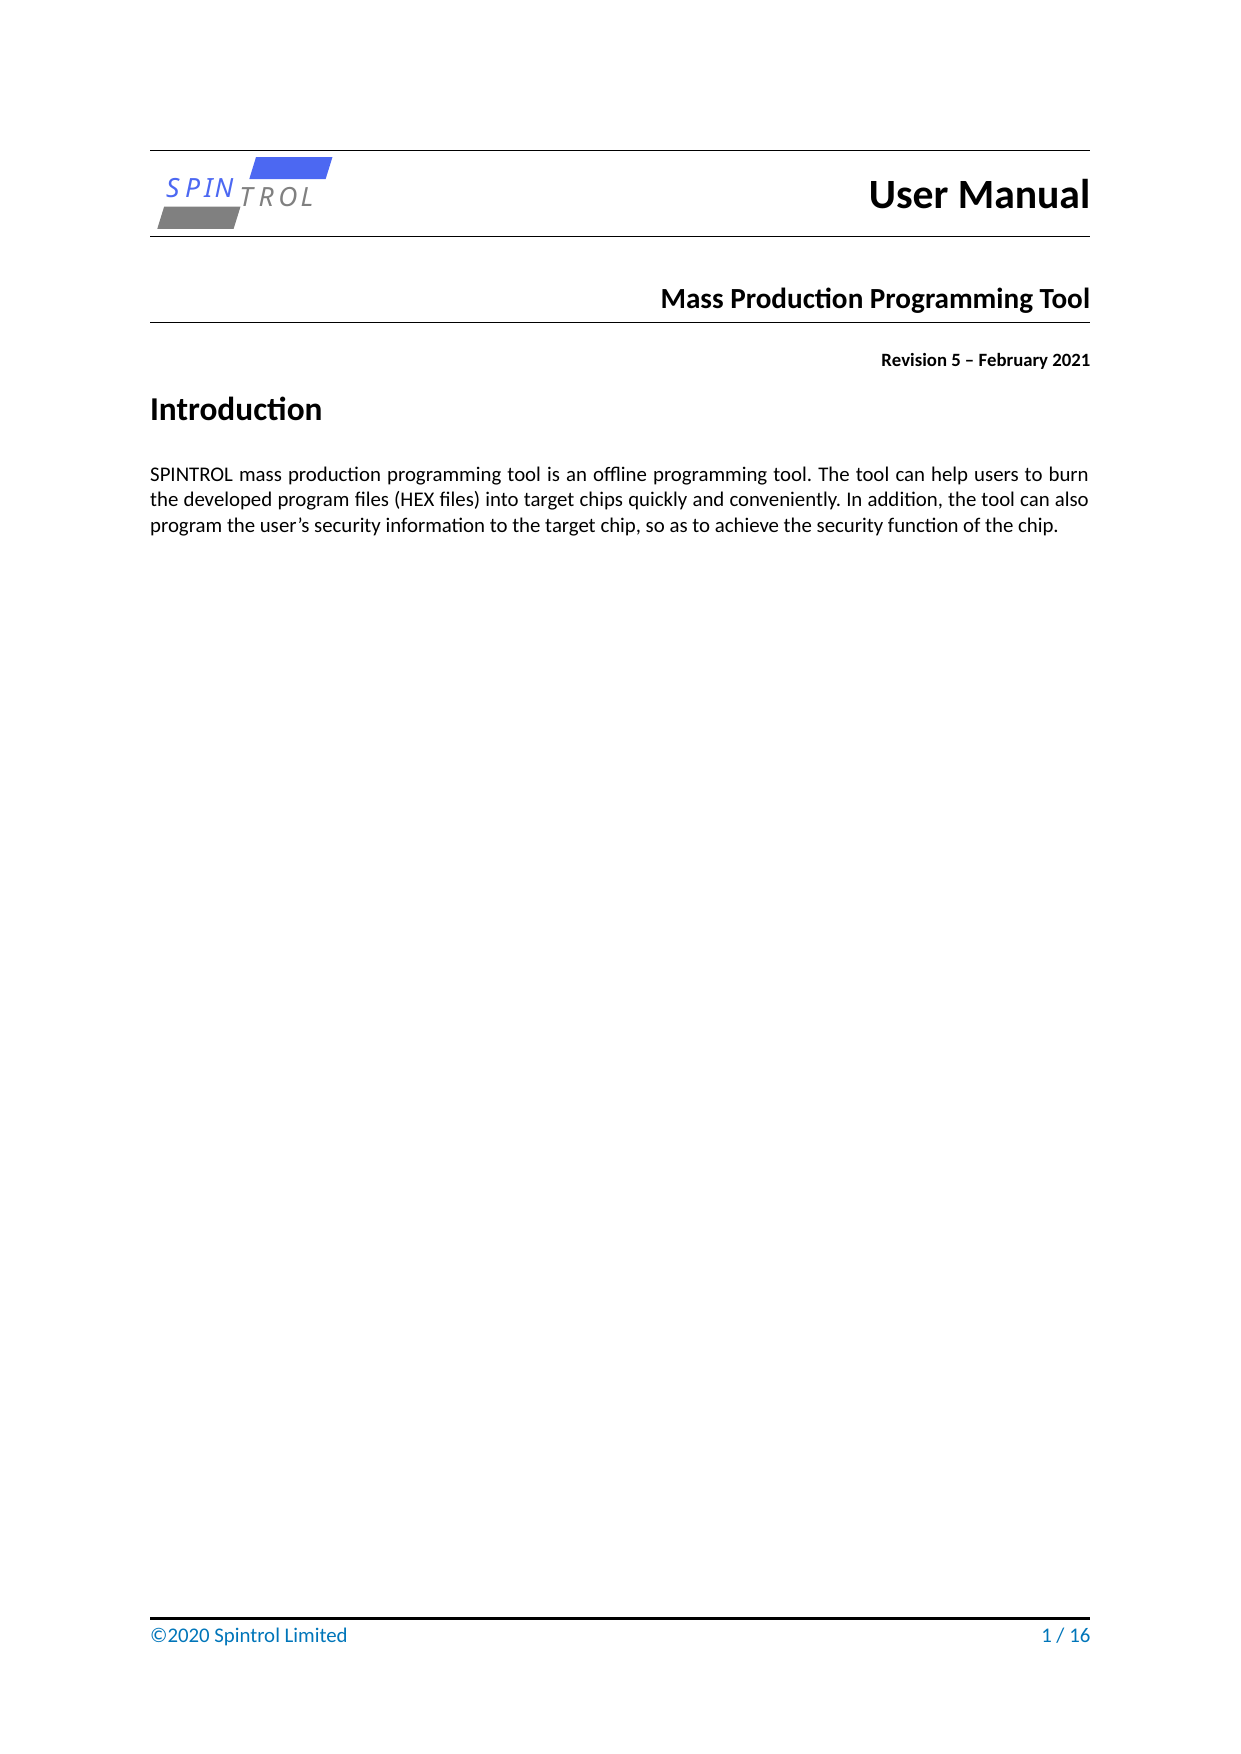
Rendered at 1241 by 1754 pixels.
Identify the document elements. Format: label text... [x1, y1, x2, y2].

text Revision 5 – February 2021 [150, 349, 1090, 372]
text Introduction [150, 388, 1090, 428]
table_header User Manual [628, 151, 1090, 236]
table_cell Mass Production Programming Tool [150, 237, 1090, 322]
text SPINTROL mass production programming tool is an offline programming tool. The tool can help users to burn the developed program files (HEX files) into target chips quickly and conveniently. In addition, the tool can also program the user’s security information to the target chip, so as to achieve the security function of the chip. [150, 461, 1090, 537]
table_header [150, 151, 628, 236]
